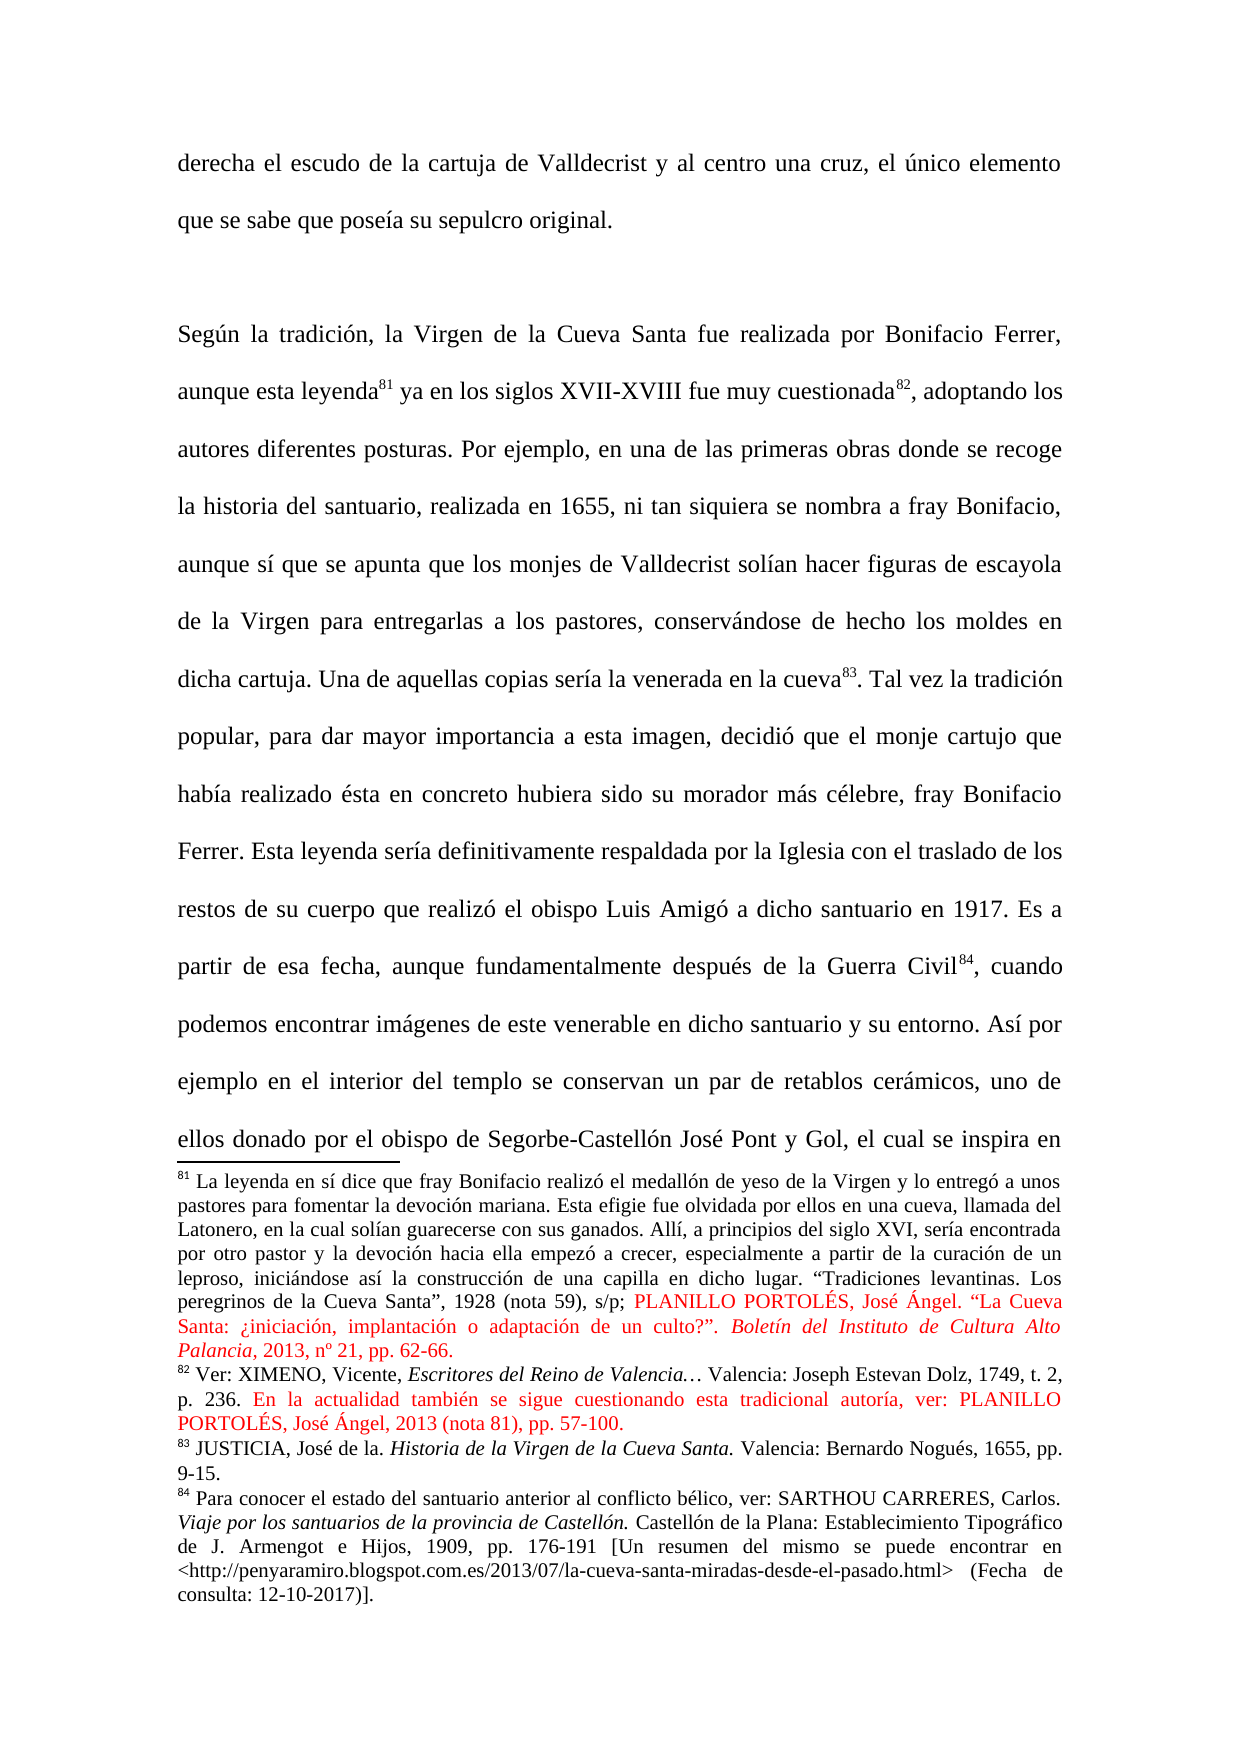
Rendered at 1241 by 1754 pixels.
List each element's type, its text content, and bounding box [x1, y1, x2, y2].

text Según la tradición, la Virgen de la Cueva Santa fue realizada por Bonifacio Ferrer, aunque esta leyenda ya en los siglos XVII-XVIII fue muy cuestionada, adoptando los autores diferentes posturas. Por ejemplo, en una de las primeras obras donde se recoge la historia del santuario, realizada en 1655, ni tan siquiera se nombra a fray Bonifacio, aunque sí que se apunta que los monjes de Valldecrist solían hacer figuras de escayola de la Virgen para entregarlas a los pastores, conservándose de hecho los moldes en dicha cartuja. Una de aquellas copias sería la venerada en la cueva. Tal vez la tradición popular, para dar mayor importancia a esta imagen, decidió que el monje cartujo que había realizado ésta en concreto hubiera sido su morador más célebre, fray Bonifacio Ferrer. Esta leyenda sería definitivamente respaldada por la Iglesia con el traslado de los restos de su cuerpo que realizó el obispo Luis Amigó a dicho santuario en 1917. Es a partir de esa fecha, aunque fundamentalmente después de la Guerra Civil, cuando podemos encontrar imágenes de este venerable en dicho santuario y su entorno. Así por ejemplo en el interior del templo se conservan un par de retablos cerámicos, uno de ellos donado por el obispo de Segorbe-Castellón José Pont y Gol, el cual se inspira en obras del siglo XVII que representan al venerable; y otro donado por la villa de Altura [Imagen 9], que recoge el momento de la entrega de la Virgen de la Cueva Santa a un pastor. Por otro lado el propio relicario de la Virgen de la Cueva Santa, labrado de nuevo tras la Guerra Civil, incorporó las figuras de Bonifacio y de un pastor, haciendo alusión a esa entrega de la imagen labrada por el venerable. Por otra parte, en las inmediaciones del santuario, a expensas del obispo José Pons y Gol, se construyó en 1955 un monumento a fray Bonifacio, en el que aparece representado portando la imagen de la Virgen de la Cueva Santa [Imagen 10], quedando situado en un lugar privilegiado desde el cual se contempla la sierra Calderona y la cartuja de Valldecrist. También se realizaría otro monumento del venerable en los restos del mismo cenobio, donde simplemente está el monje con su hábito, sin ningún otro atributo. [177, 319, 1063, 1152]
